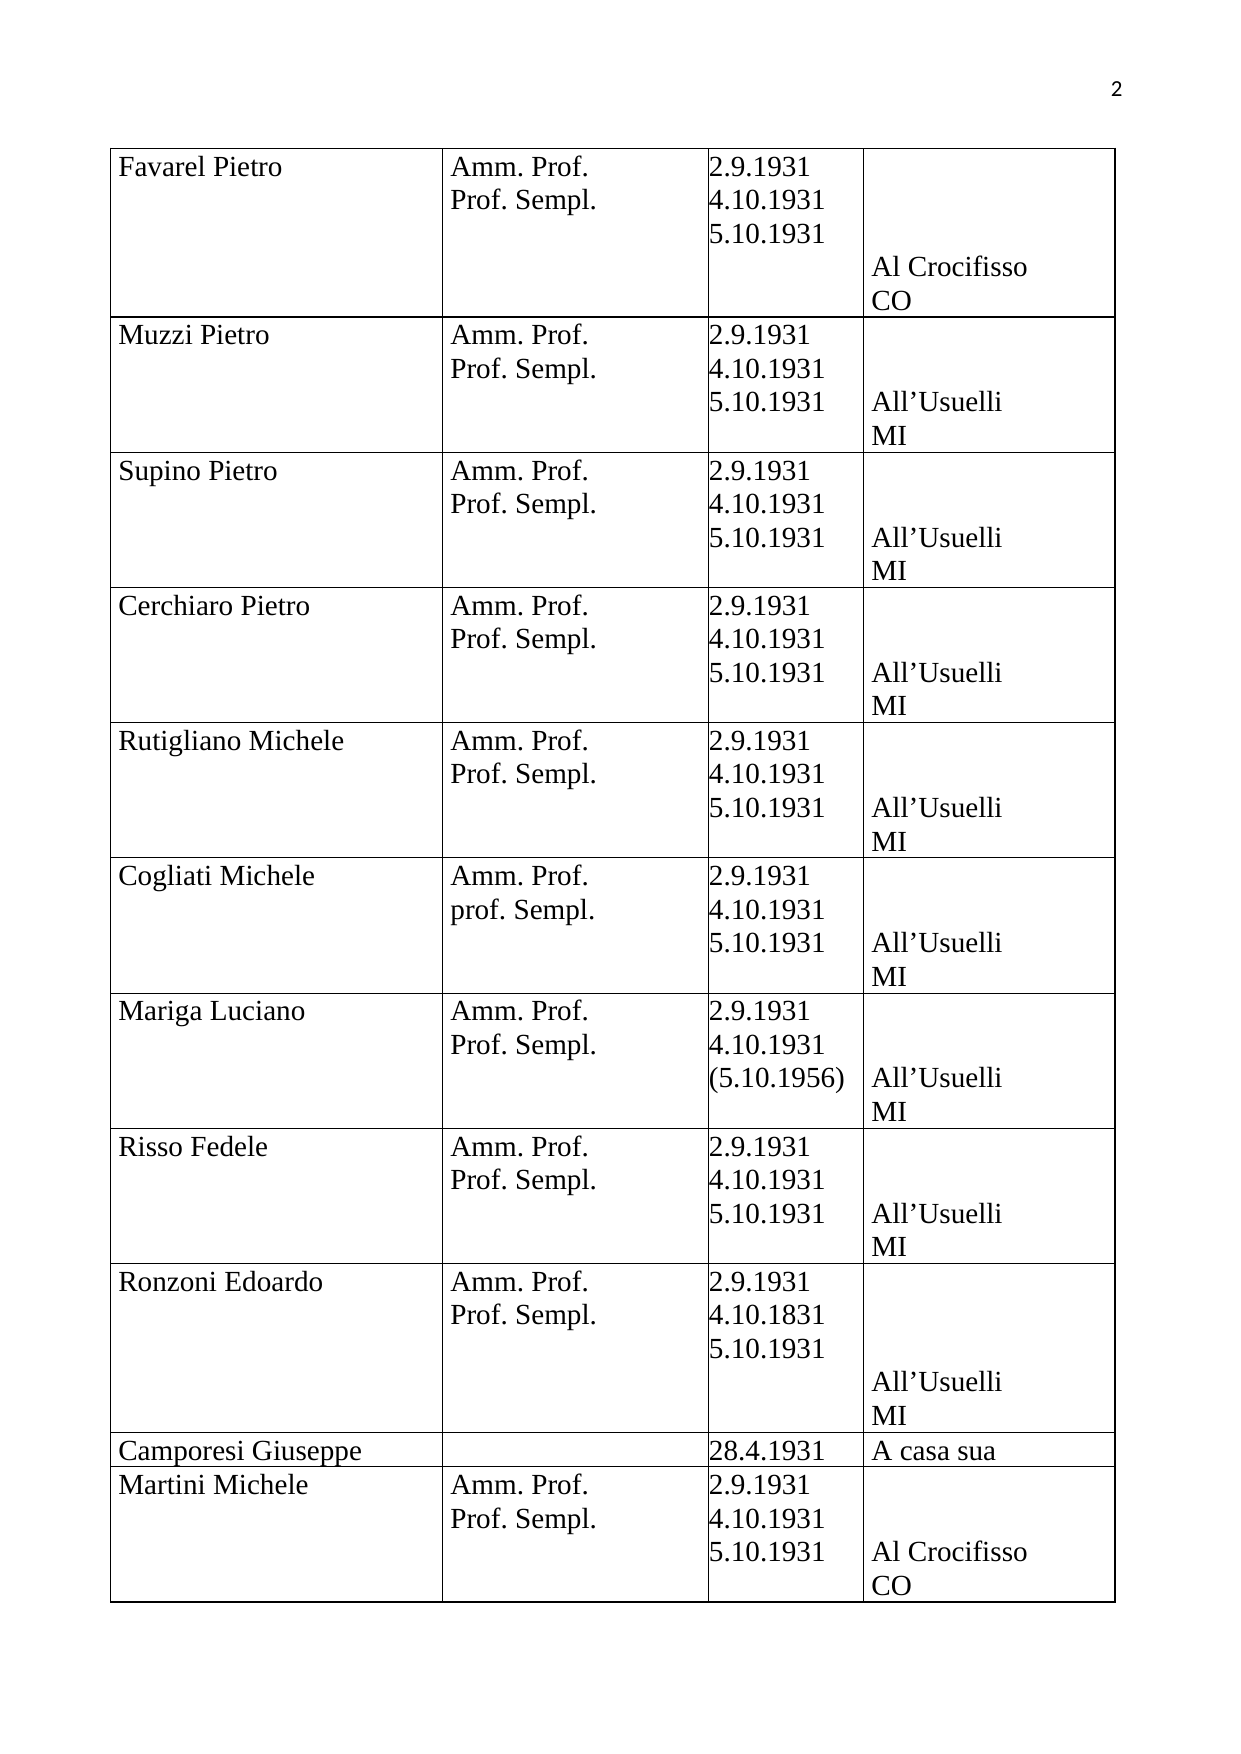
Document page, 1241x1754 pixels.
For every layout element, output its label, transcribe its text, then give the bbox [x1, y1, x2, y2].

table_cell Camporesi Giuseppe [111, 1433, 442, 1466]
table_cell Favarel Pietro [111, 149, 442, 316]
table_cell Amm. Prof. prof. Sempl. [443, 858, 708, 992]
table_cell [443, 1433, 708, 1466]
table_cell Amm. Prof. Prof. Sempl. [443, 588, 708, 722]
table_cell Rutigliano Michele [111, 723, 442, 857]
table_cell Amm. Prof. Prof. Sempl. [443, 1264, 708, 1432]
table_cell Al Crocifisso CO [864, 149, 1114, 316]
table_cell 2.9.1931 4.10.1931 (5.10.1956) [709, 994, 863, 1128]
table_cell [443, 1467, 708, 1601]
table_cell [709, 1467, 863, 1601]
table_cell A casa sua [864, 1433, 1114, 1466]
table_cell Amm. Prof. Prof. Sempl. [443, 723, 708, 857]
table_cell Amm. Prof. Prof. Sempl. [443, 994, 708, 1128]
table_cell 2.9.1931 4.10.1931 5.10.1931 [709, 1129, 863, 1263]
table_cell All’Usuelli MI [864, 588, 1114, 722]
table_cell Al Crocifisso CO [864, 1467, 1114, 1601]
table_cell 2.9.1931 4.10.1831 5.10.1931 [709, 1264, 863, 1432]
table_cell Supino Pietro [111, 453, 442, 587]
table_cell Martini Michele [111, 1467, 442, 1601]
table_cell All’Usuelli MI [864, 1264, 1114, 1432]
table_cell Risso Fedele [111, 1129, 442, 1263]
table_cell Cogliati Michele [111, 858, 442, 992]
table_cell All’Usuelli MI [864, 453, 1114, 587]
table_cell Muzzi Pietro [111, 318, 442, 452]
table_cell Amm. Prof. Prof. Sempl. [443, 149, 708, 316]
table_cell All’Usuelli MI [864, 858, 1114, 992]
table_cell Amm. Prof. Prof. Sempl. [443, 318, 708, 452]
table_cell Mariga Luciano [111, 994, 442, 1128]
table_cell 2.9.1931 4.10.1931 5.10.1931 [709, 149, 863, 316]
table_cell 2.9.1931 4.10.1931 5.10.1931 [709, 588, 863, 722]
table_cell 2.9.1931 4.10.1931 5.10.1931 [709, 318, 863, 452]
table_cell Cerchiaro Pietro [111, 588, 442, 722]
table_cell Ronzoni Edoardo [111, 1264, 442, 1432]
table_cell All’Usuelli MI [864, 994, 1114, 1128]
table_cell 2.9.1931 4.10.1931 5.10.1931 [709, 453, 863, 587]
table_cell 2.9.1931 4.10.1931 5.10.1931 [709, 858, 863, 992]
table_cell 2.9.1931 4.10.1931 5.10.1931 [709, 723, 863, 857]
table_cell All’Usuelli MI [864, 723, 1114, 857]
table_cell All’Usuelli MI [864, 1129, 1114, 1263]
table_cell Amm. Prof. Prof. Sempl. [443, 453, 708, 587]
table_cell Amm. Prof. Prof. Sempl. [443, 1129, 708, 1263]
table_cell 28.4.1931 [709, 1433, 863, 1466]
table_cell All’Usuelli MI [864, 318, 1114, 452]
